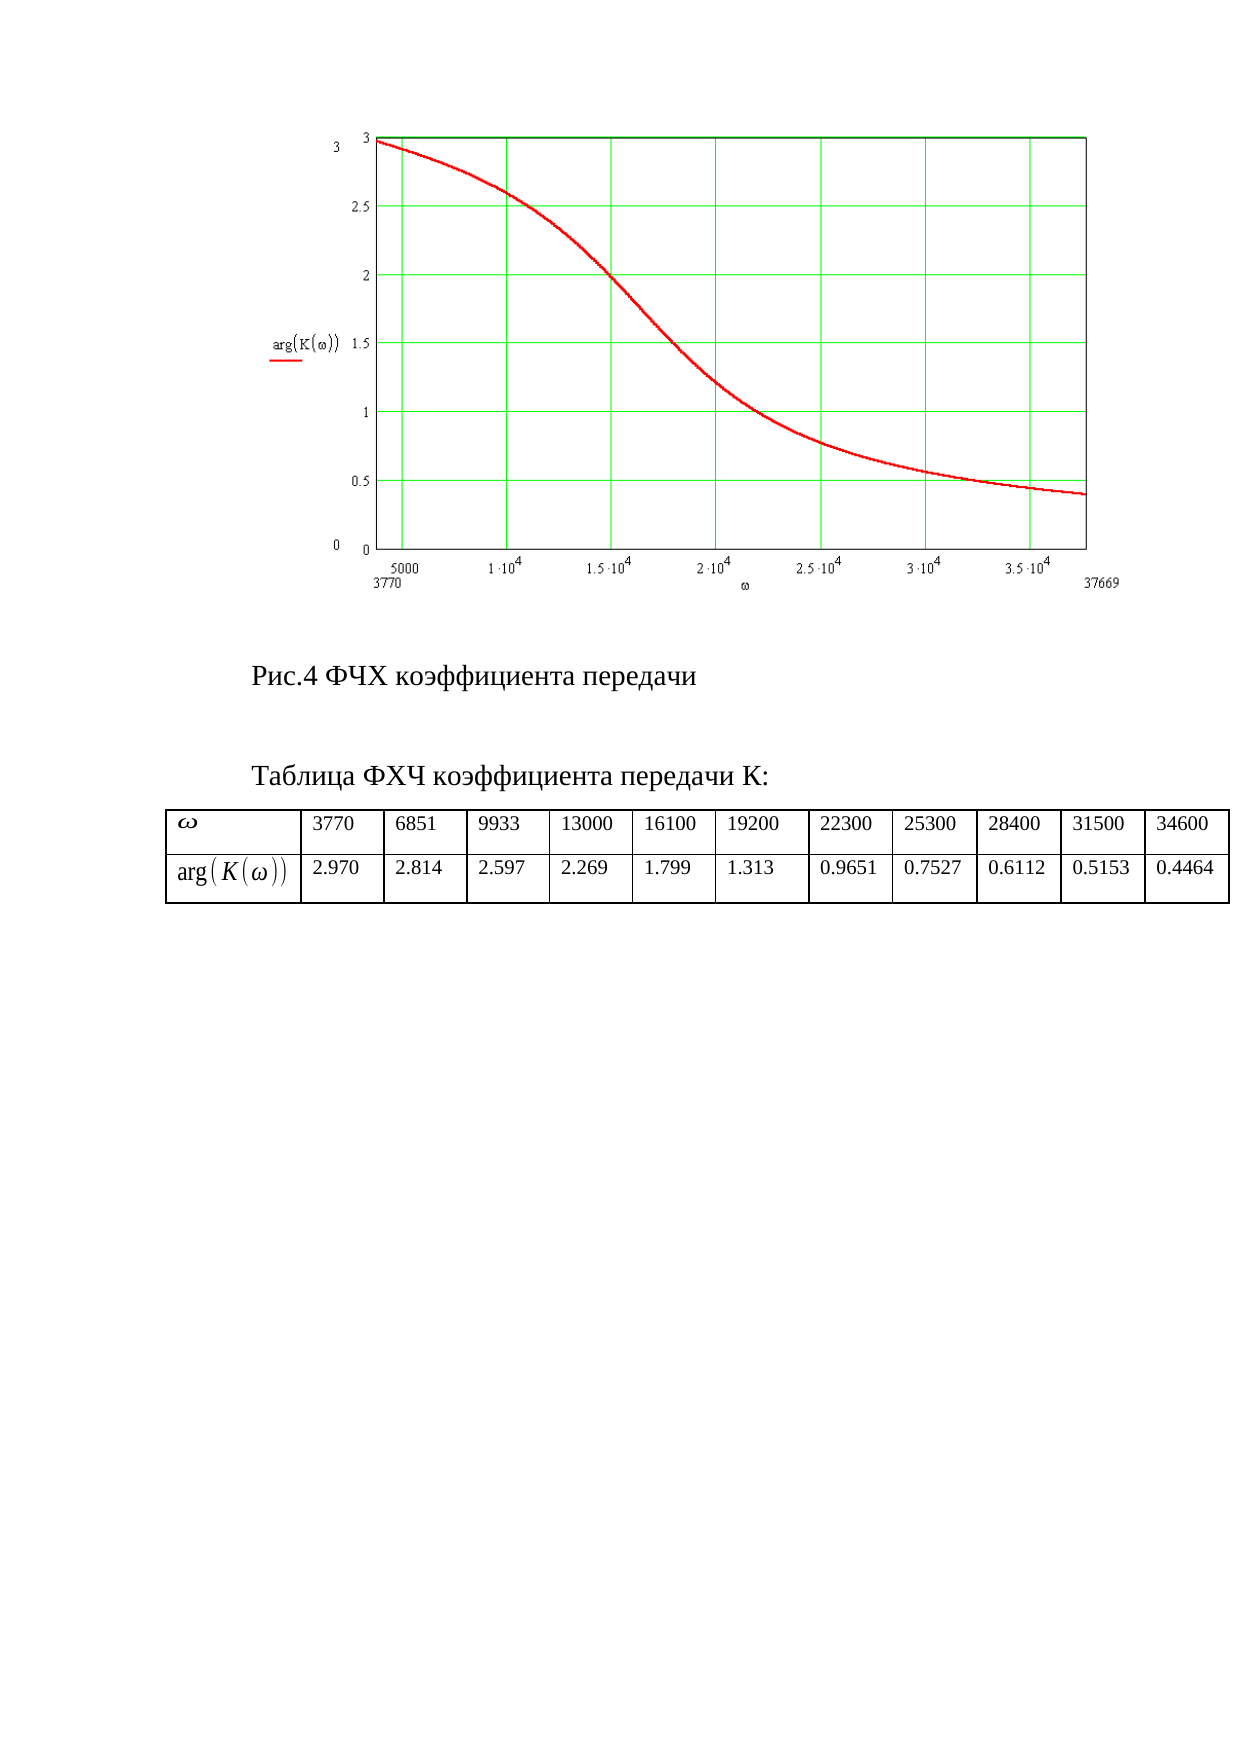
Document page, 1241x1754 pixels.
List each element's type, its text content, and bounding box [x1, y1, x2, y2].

table_header 6851 [385, 811, 466, 853]
table_cell [167, 855, 300, 902]
subtitle Рис.4 ФЧХ коэффициента передачи [177, 658, 1152, 691]
table_cell 2.269 [550, 855, 632, 902]
table_header [167, 811, 300, 853]
table_cell 2.597 [468, 855, 549, 902]
table_header 34600 [1146, 811, 1228, 853]
table_cell 0.5153 [1062, 855, 1144, 902]
table_header 9933 [468, 811, 549, 853]
table_cell 1.799 [633, 855, 715, 902]
text Таблица ФХЧ коэффициента передачи К: [177, 758, 1152, 792]
table_cell 0.9651 [810, 855, 892, 902]
picture [251, 118, 1137, 594]
table_cell 0.4464 [1146, 855, 1228, 902]
table_header 13000 [550, 811, 632, 853]
table_cell 2.814 [385, 855, 466, 902]
table_cell 1.313 [716, 855, 808, 902]
table_header 3770 [302, 811, 383, 853]
table_header 19200 [716, 811, 808, 853]
table_header 28400 [978, 811, 1060, 853]
table_header 31500 [1062, 811, 1144, 853]
table_header 25300 [893, 811, 976, 853]
table_cell 2.970 [302, 855, 383, 902]
table_cell 0.6112 [978, 855, 1060, 902]
table_header 16100 [633, 811, 715, 853]
table_cell 0.7527 [893, 855, 976, 902]
table_header 22300 [810, 811, 892, 853]
